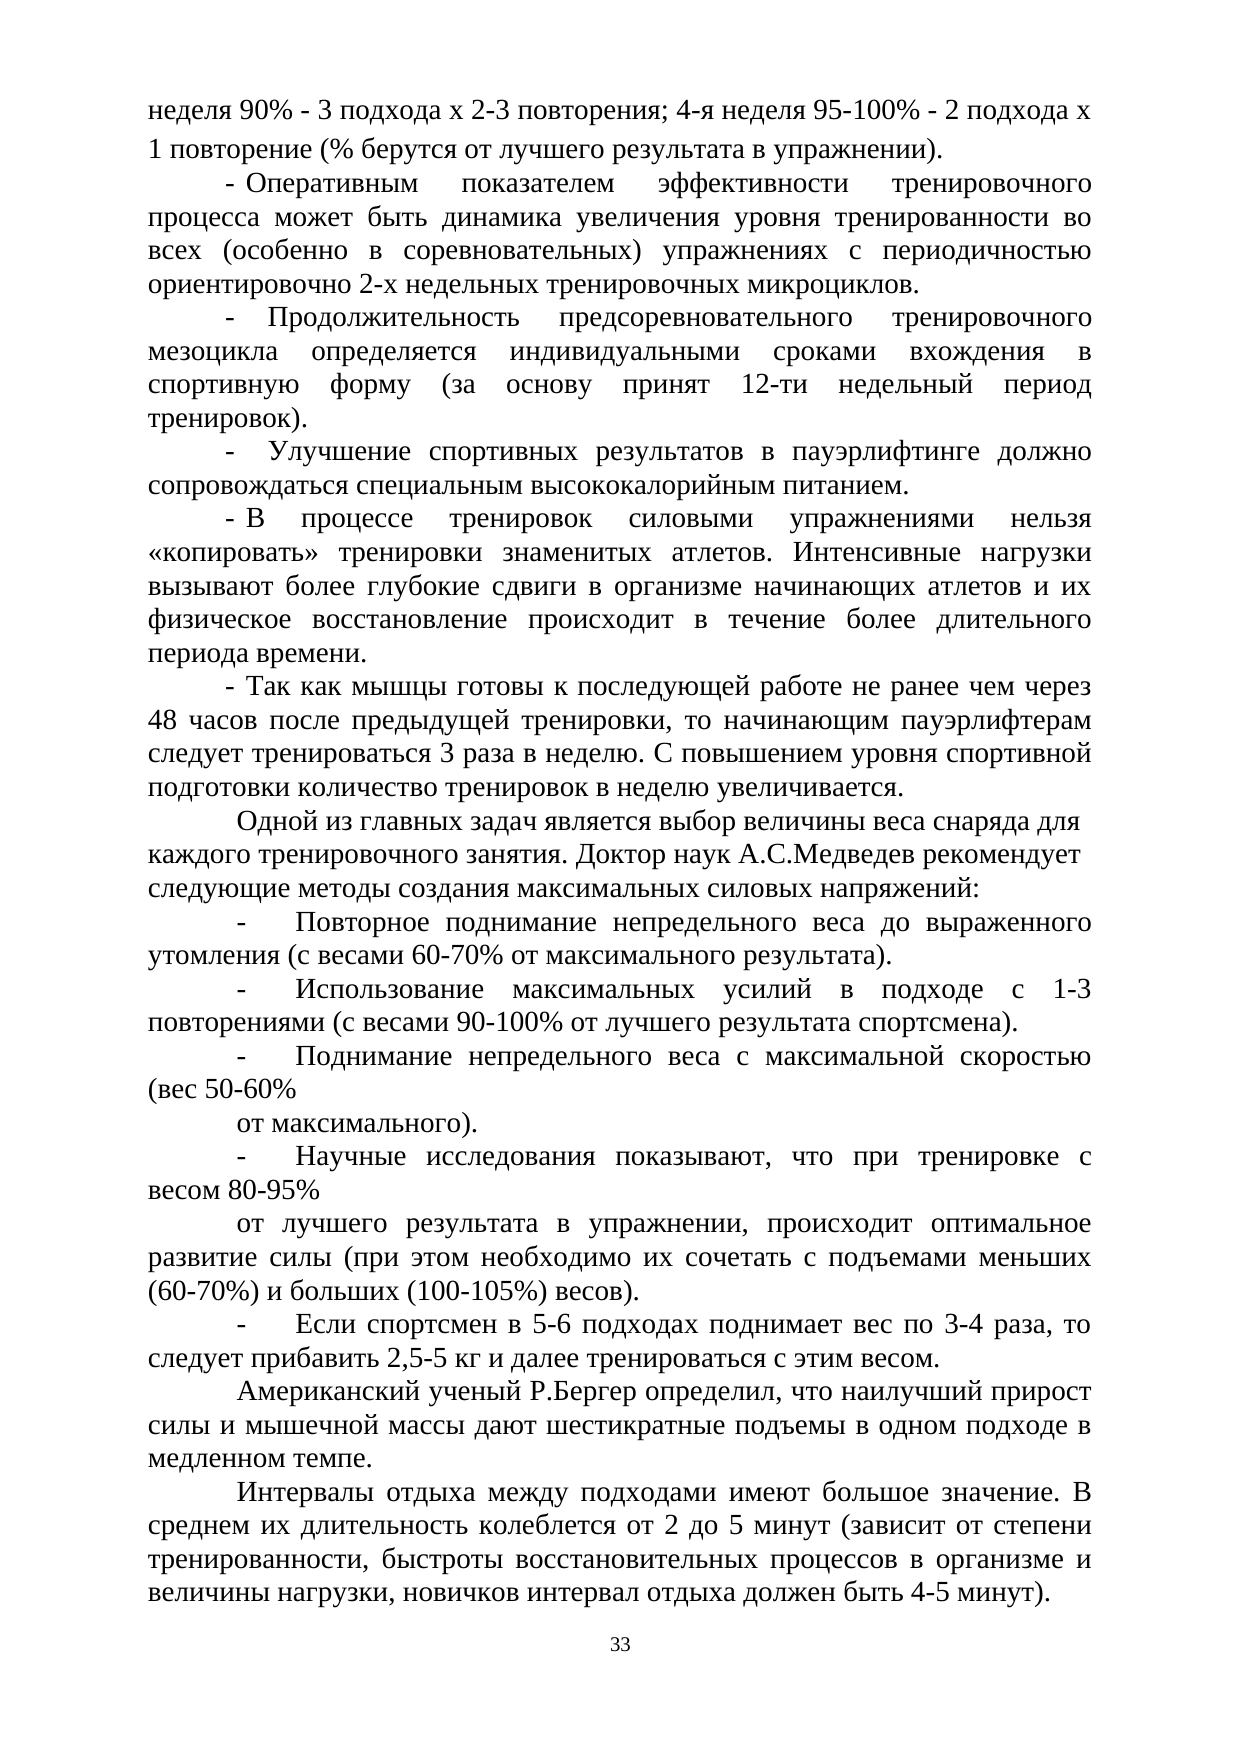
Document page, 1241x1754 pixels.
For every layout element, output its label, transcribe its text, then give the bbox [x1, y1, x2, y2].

text Одной из главных задач является выбор величины веса снаряда для каждого тренировочного занятия. Доктор наук А.С.Медведев рекомендует следующие методы создания максимальных силовых напряжений: [148, 803, 1092, 904]
list Так как мышцы готовы к последующей работе не ранее чем через 48 часов после предыдущей тренировки, то начинающим пауэрлифтерам следует тренироваться 3 раза в неделю. С повышением уровня спортивной подготовки количество тренировок в неделю увеличивается. [148, 669, 1092, 803]
list Улучшение спортивных результатов в пауэрлифтинге должно сопровождаться специальным высококалорийным питанием. [148, 434, 1092, 501]
list Поднимание непредельного веса с максимальной скоростью (вес 50-60% [148, 1038, 1092, 1105]
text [148, 89, 1092, 166]
list Оперативным показателем эффективности тренировочного процесса может быть динамика увеличения уровня тренированности во всех (особенно в соревновательных) упражнениях с периодичностью ориентировочно 2-х недельных тренировочных микроциклов. [148, 166, 1092, 300]
list В процессе тренировок силовыми упражнениями нельзя «копировать» тренировки знаменитых атлетов. Интенсивные нагрузки вызывают более глубокие сдвиги в организме начинающих атлетов и их физическое восстановление происходит в течение более длительного периода времени. [148, 501, 1092, 669]
text от лучшего результата в упражнении, происходит оптимальное развитие силы (при этом необходимо их сочетать с подъемами меньших (60-70%) и больших (100-105%) весов). [148, 1206, 1092, 1306]
list Если спортсмен в 5-6 подходах поднимает вес по 3-4 раза, то следует прибавить 2,5-5 кг и далее тренироваться с этим весом. [148, 1306, 1092, 1373]
list Повторное поднимание непредельного веса до выраженного утомления (с весами 60-70% от максимального результата). [148, 904, 1092, 971]
list Продолжительность предсоревновательного тренировочного мезоцикла определяется индивидуальными сроками вхождения в спортивную форму (за основу принят 12-ти недельный период тренировок). [148, 300, 1092, 434]
text от максимального). [148, 1105, 1092, 1138]
list Научные исследования показывают, что при тренировке с весом 80-95% [148, 1138, 1092, 1206]
text Интервалы отдыха между подходами имеют большое значение. В среднем их длительность колеблется от 2 до 5 минут (зависит от степени тренированности, быстроты восстановительных процессов в организме и величины нагрузки, новичков интервал отдыха должен быть 4-5 минут). [148, 1474, 1092, 1608]
text Американский ученый Р.Бергер определил, что наилучший прирост силы и мышечной массы дают шестикратные подъемы в одном подходе в медленном темпе. [148, 1373, 1092, 1474]
list Использование максимальных усилий в подходе с 1-3 повторениями (с весами 90-100% от лучшего результата спортсмена). [148, 971, 1092, 1038]
